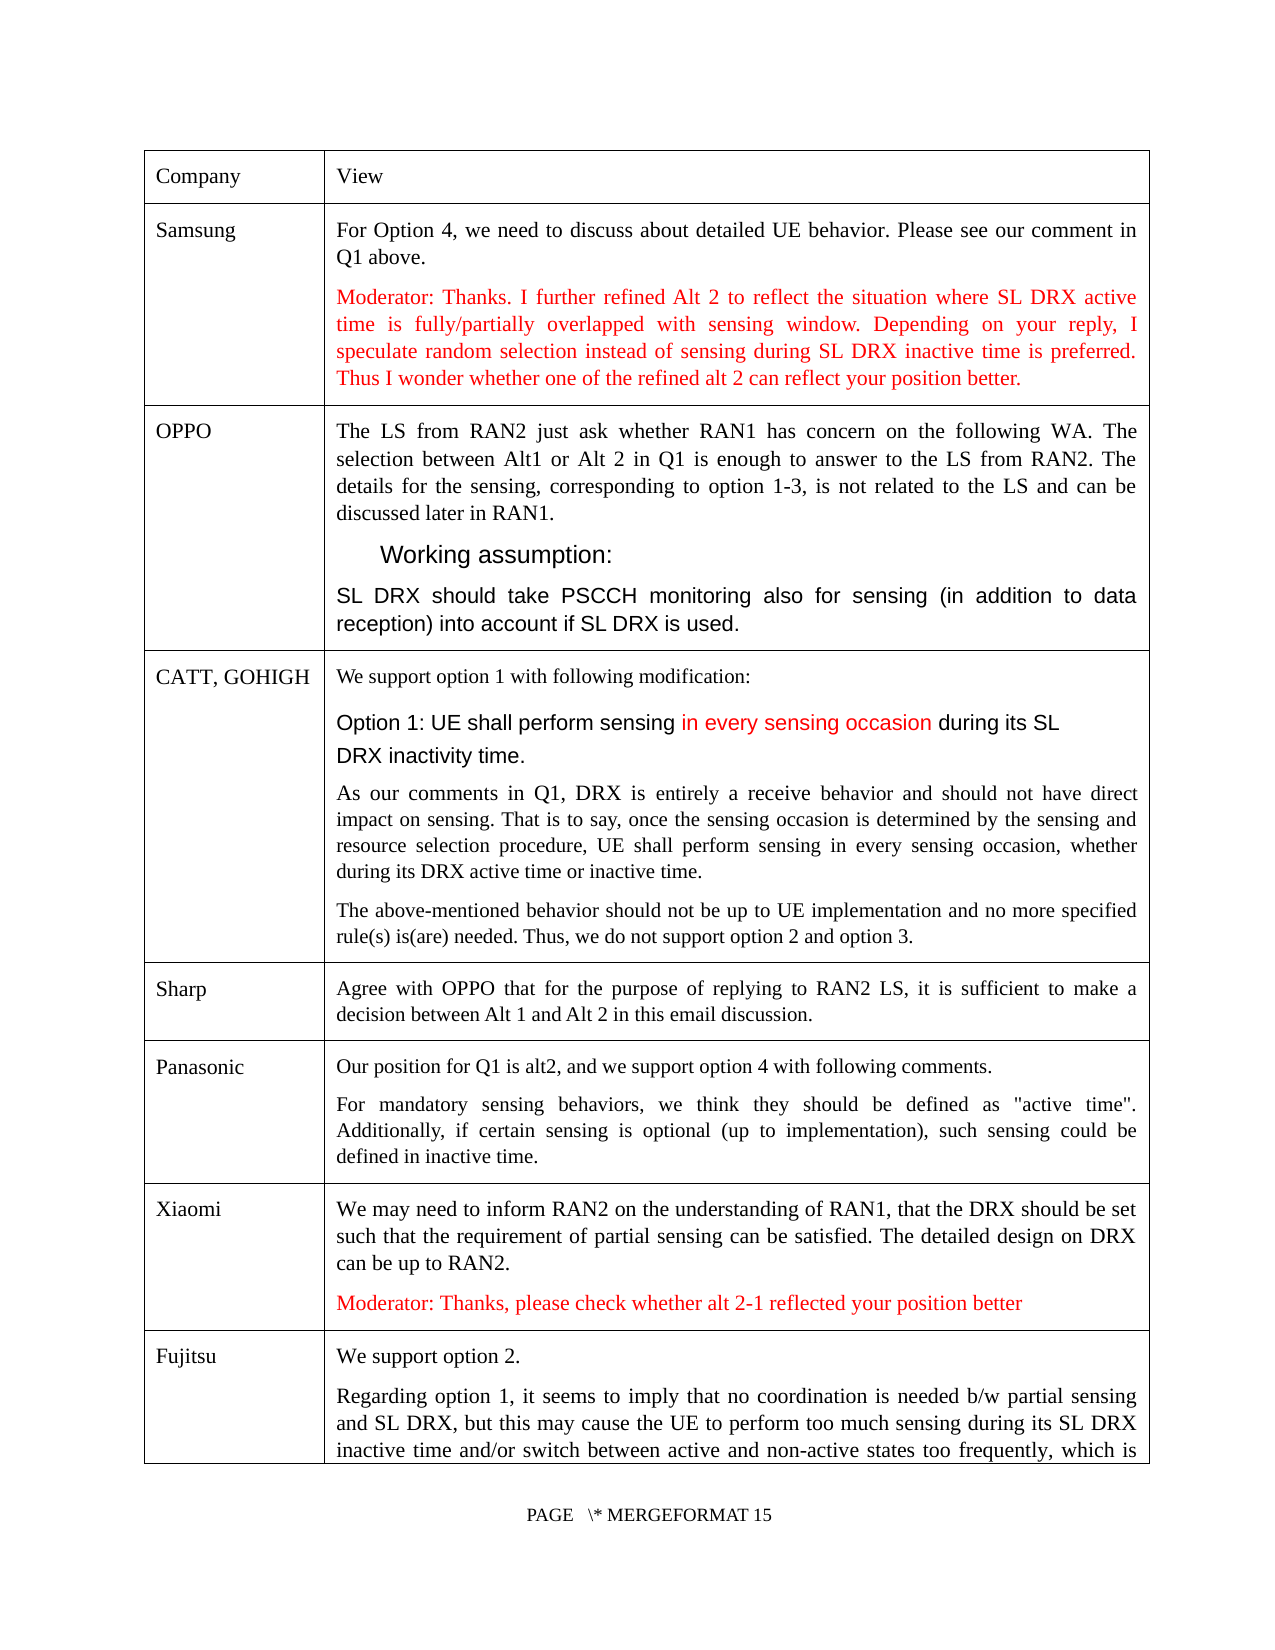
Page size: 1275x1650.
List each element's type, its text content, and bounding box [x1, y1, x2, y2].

table_cell We support option 1 with following modification: Option 1: UE shall perform sensing in every sensing occasion during its SL DRX inactivity time. As our comments in Q1, DRX is entirely a receive behavior and should not have direct impact on sensing. That is to say, once the sensing occasion is determined by the sensing and resource selection procedure, UE shall perform sensing in every sensing occasion, whether during its DRX active time or inactive time. The above-mentioned behavior should not be up to UE implementation and no more specified rule(s) is(are) needed. Thus, we do not support option 2 and option 3. [325, 651, 1149, 962]
table_cell Sharp [145, 963, 324, 1040]
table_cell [325, 1331, 1149, 1463]
table_cell Fujitsu [145, 1331, 324, 1463]
table_cell Our position for Q1 is alt2, and we support option 4 with following comments. For mandatory sensing behaviors, we think they should be defined as "active time". Additionally, if certain sensing is optional (up to implementation), such sensing could be defined in inactive time. [325, 1041, 1149, 1182]
table_cell Agree with OPPO that for the purpose of replying to RAN2 LS, it is sufficient to make a decision between Alt 1 and Alt 2 in this email discussion. [325, 963, 1149, 1040]
table_header Company [145, 151, 324, 203]
table_header View [325, 151, 1149, 203]
table_cell Xiaomi [145, 1184, 324, 1330]
table_cell We may need to inform RAN2 on the understanding of RAN1, that the DRX should be set such that the requirement of partial sensing can be satisfied. The detailed design on DRX can be up to RAN2. Moderator: Thanks, please check whether alt 2-1 reflected your position better [325, 1184, 1149, 1330]
table_cell Samsung [145, 204, 324, 405]
table_cell For Option 4, we need to discuss about detailed UE behavior. Please see our comment in Q1 above. Moderator: Thanks. I further refined Alt 2 to reflect the situation where SL DRX active time is fully/partially overlapped with sensing window. Depending on your reply, I speculate random selection instead of sensing during SL DRX inactive time is preferred. Thus I wonder whether one of the refined alt 2 can reflect your position better. [325, 204, 1149, 405]
table_cell Panasonic [145, 1041, 324, 1182]
table_cell The LS from RAN2 just ask whether RAN1 has concern on the following WA. The selection between Alt1 or Alt 2 in Q1 is enough to answer to the LS from RAN2. The details for the sensing, corresponding to option 1-3, is not related to the LS and can be discussed later in RAN1. Working assumption: SL DRX should take PSCCH monitoring also for sensing (in addition to data reception) into account if SL DRX is used. [325, 406, 1149, 650]
table_cell OPPO [145, 406, 324, 650]
table_cell CATT, GOHIGH [145, 651, 324, 962]
